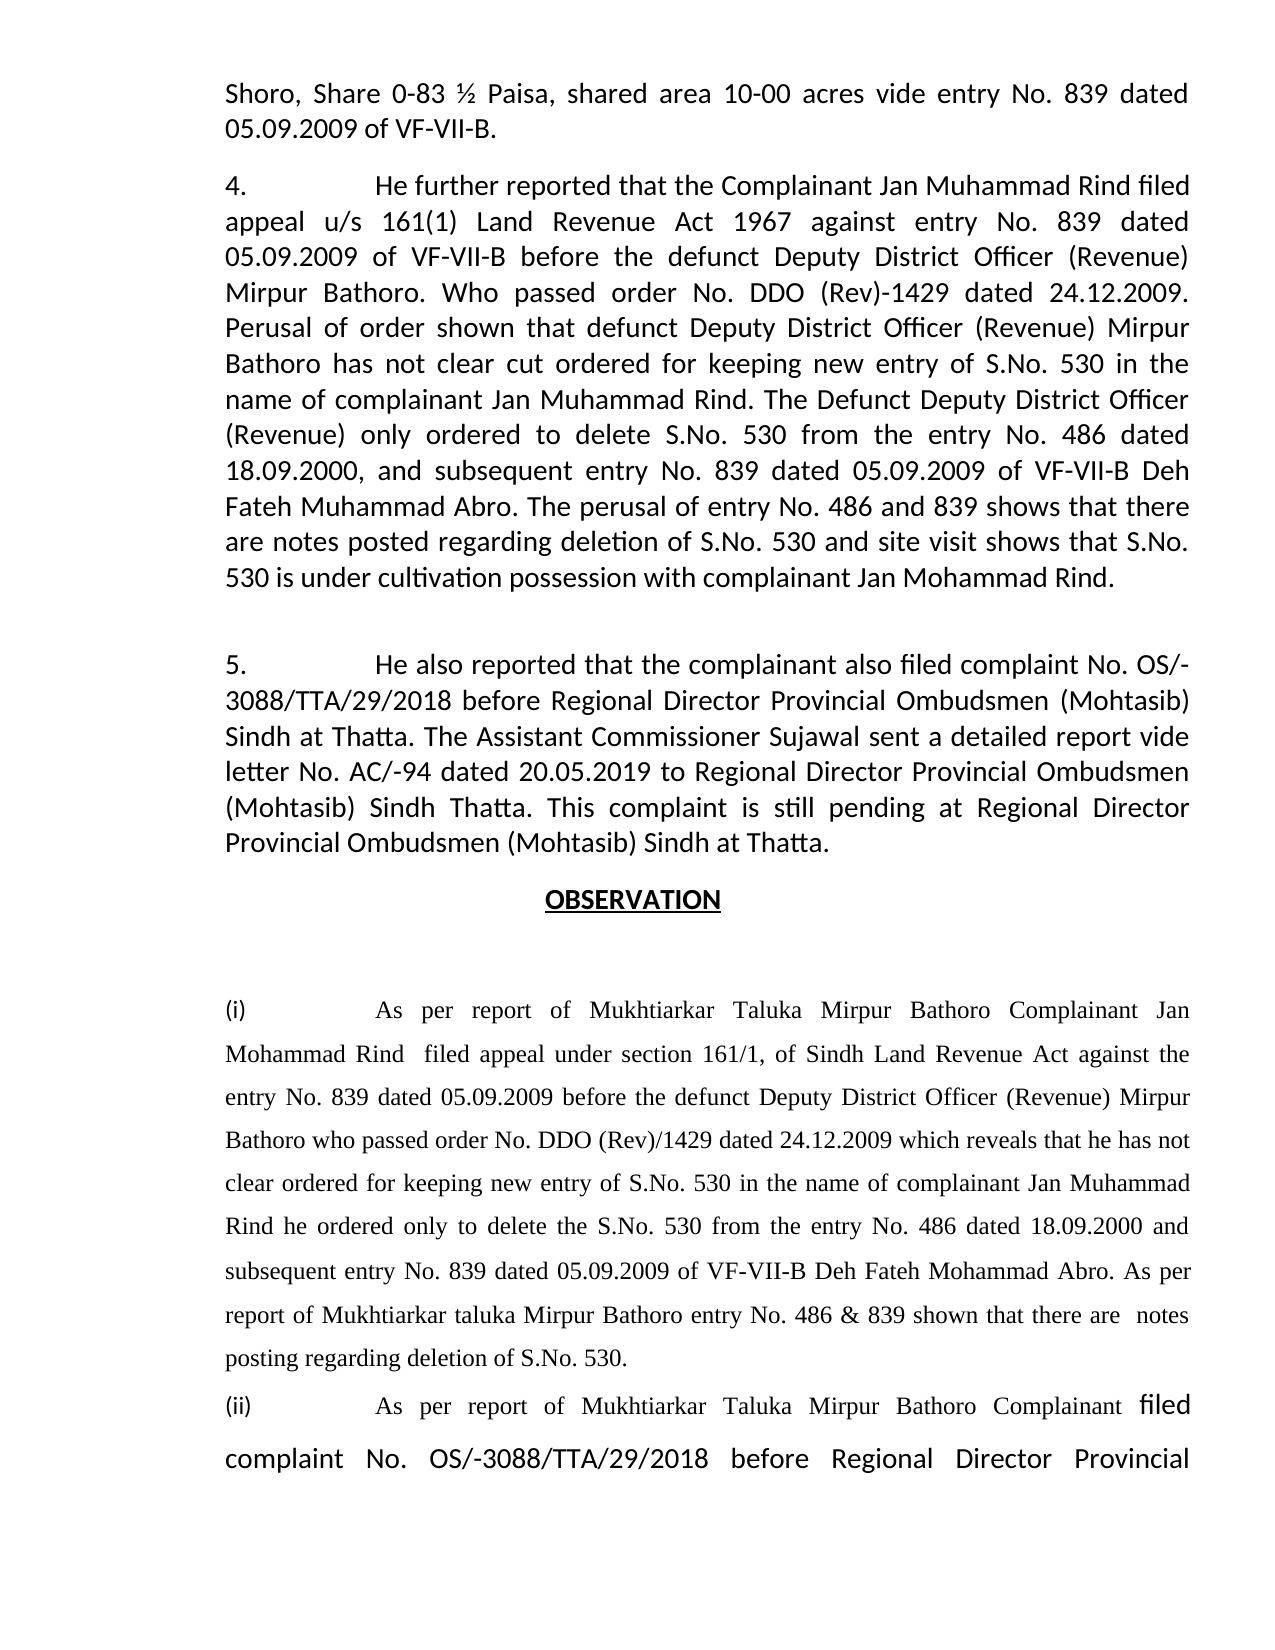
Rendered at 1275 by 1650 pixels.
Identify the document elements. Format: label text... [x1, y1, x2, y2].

text 5. He also reported that the complainant also filed complaint No. OS/-3088/TTA/29/2018 before Regional Director Provincial Ombudsmen (Mohtasib) Sindh at Thatta. The Assistant Commissioner Sujawal sent a detailed report vide letter No. AC/-94 dated 20.05.2019 to Regional Director Provincial Ombudsmen (Mohtasib) Sindh Thatta. This complaint is still pending at Regional Director Provincial Ombudsmen (Mohtasib) Sindh at Thatta. [75, 646, 1191, 860]
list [225, 1386, 1191, 1476]
list As per report of Mukhtiarkar Taluka Mirpur Bathoro Complainant Jan Mohammad Rind filed appeal under section 161/1, of Sindh Land Revenue Act against the entry No. 839 dated 05.09.2009 before the defunct Deputy District Officer (Revenue) Mirpur Bathoro who passed order No. DDO (Rev)/1429 dated 24.12.2009 which reveals that he has not clear ordered for keeping new entry of S.No. 530 in the name of complainant Jan Muhammad Rind he ordered only to delete the S.No. 530 from the entry No. 486 dated 18.09.2000 and subsequent entry No. 839 dated 05.09.2009 of VF-VII-B Deh Fateh Mohammad Abro. As per report of Mukhtiarkar taluka Mirpur Bathoro entry No. 486 & 839 shown that there are notes posting regarding deletion of S.No. 530. [225, 994, 1191, 1372]
text 4. He further reported that the Complainant Jan Muhammad Rind filed appeal u/s 161(1) Land Revenue Act 1967 against entry No. 839 dated 05.09.2009 of VF-VII-B before the defunct Deputy District Officer (Revenue) Mirpur Bathoro. Who passed order No. DDO (Rev)-1429 dated 24.12.2009. Perusal of order shown that defunct Deputy District Officer (Revenue) Mirpur Bathoro has not clear cut ordered for keeping new entry of S.No. 530 in the name of complainant Jan Muhammad Rind. The Defunct Deputy District Officer (Revenue) only ordered to delete S.No. 530 from the entry No. 486 dated 18.09.2000, and subsequent entry No. 839 dated 05.09.2009 of VF-VII-B Deh Fateh Muhammad Abro. The perusal of entry No. 486 and 839 shows that there are notes posted regarding deletion of S.No. 530 and site visit shows that S.No. 530 is under cultivation possession with complainant Jan Mohammad Rind. [75, 167, 1191, 594]
text OBSERVATION [75, 881, 1191, 917]
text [75, 75, 1191, 146]
